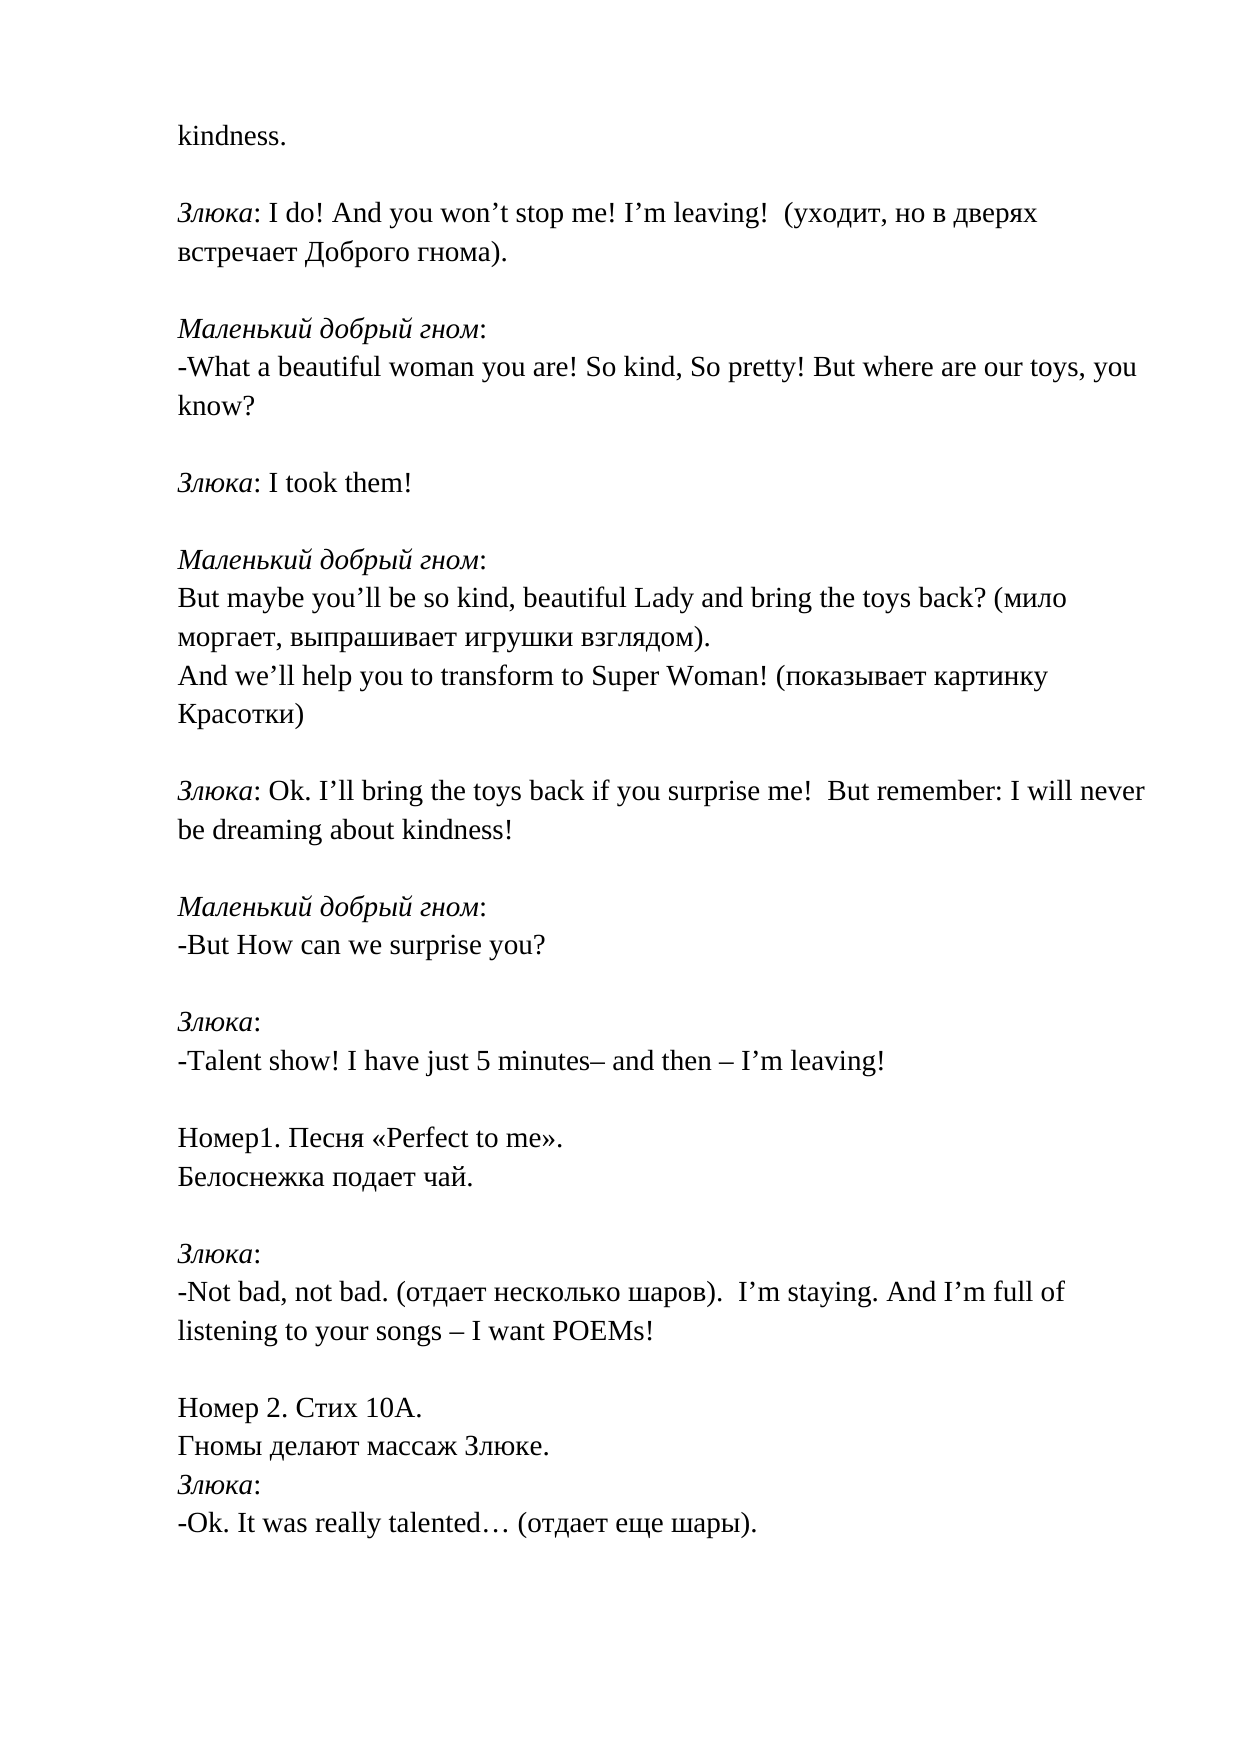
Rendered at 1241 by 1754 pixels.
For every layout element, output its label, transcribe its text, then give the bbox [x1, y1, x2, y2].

text Злюка: Ok. I’ll bring the toys back if you surprise me! But remember: I will never be dreaming about kindness! Маленький добрый гном: -But How can we surprise you? Злюка: -Talent show! I have just 5 minutes– and then – I’m leaving! [177, 735, 1152, 1077]
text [177, 118, 1152, 730]
text Номер 2. Стих 10А. [177, 1390, 1152, 1423]
text Злюка: -Ok. It was really talented… (отдает еще шары). [177, 1467, 1152, 1539]
text Гномы делают массаж Злюке. [177, 1428, 1152, 1462]
text Белоснежка подает чай. Злюка: -Not bad, not bad. (отдает несколько шаров). I’m staying. And I’m full of listening to your songs – I want POEMs! [177, 1159, 1152, 1346]
text Номер1. Песня «Perfect to me». [177, 1120, 1152, 1154]
